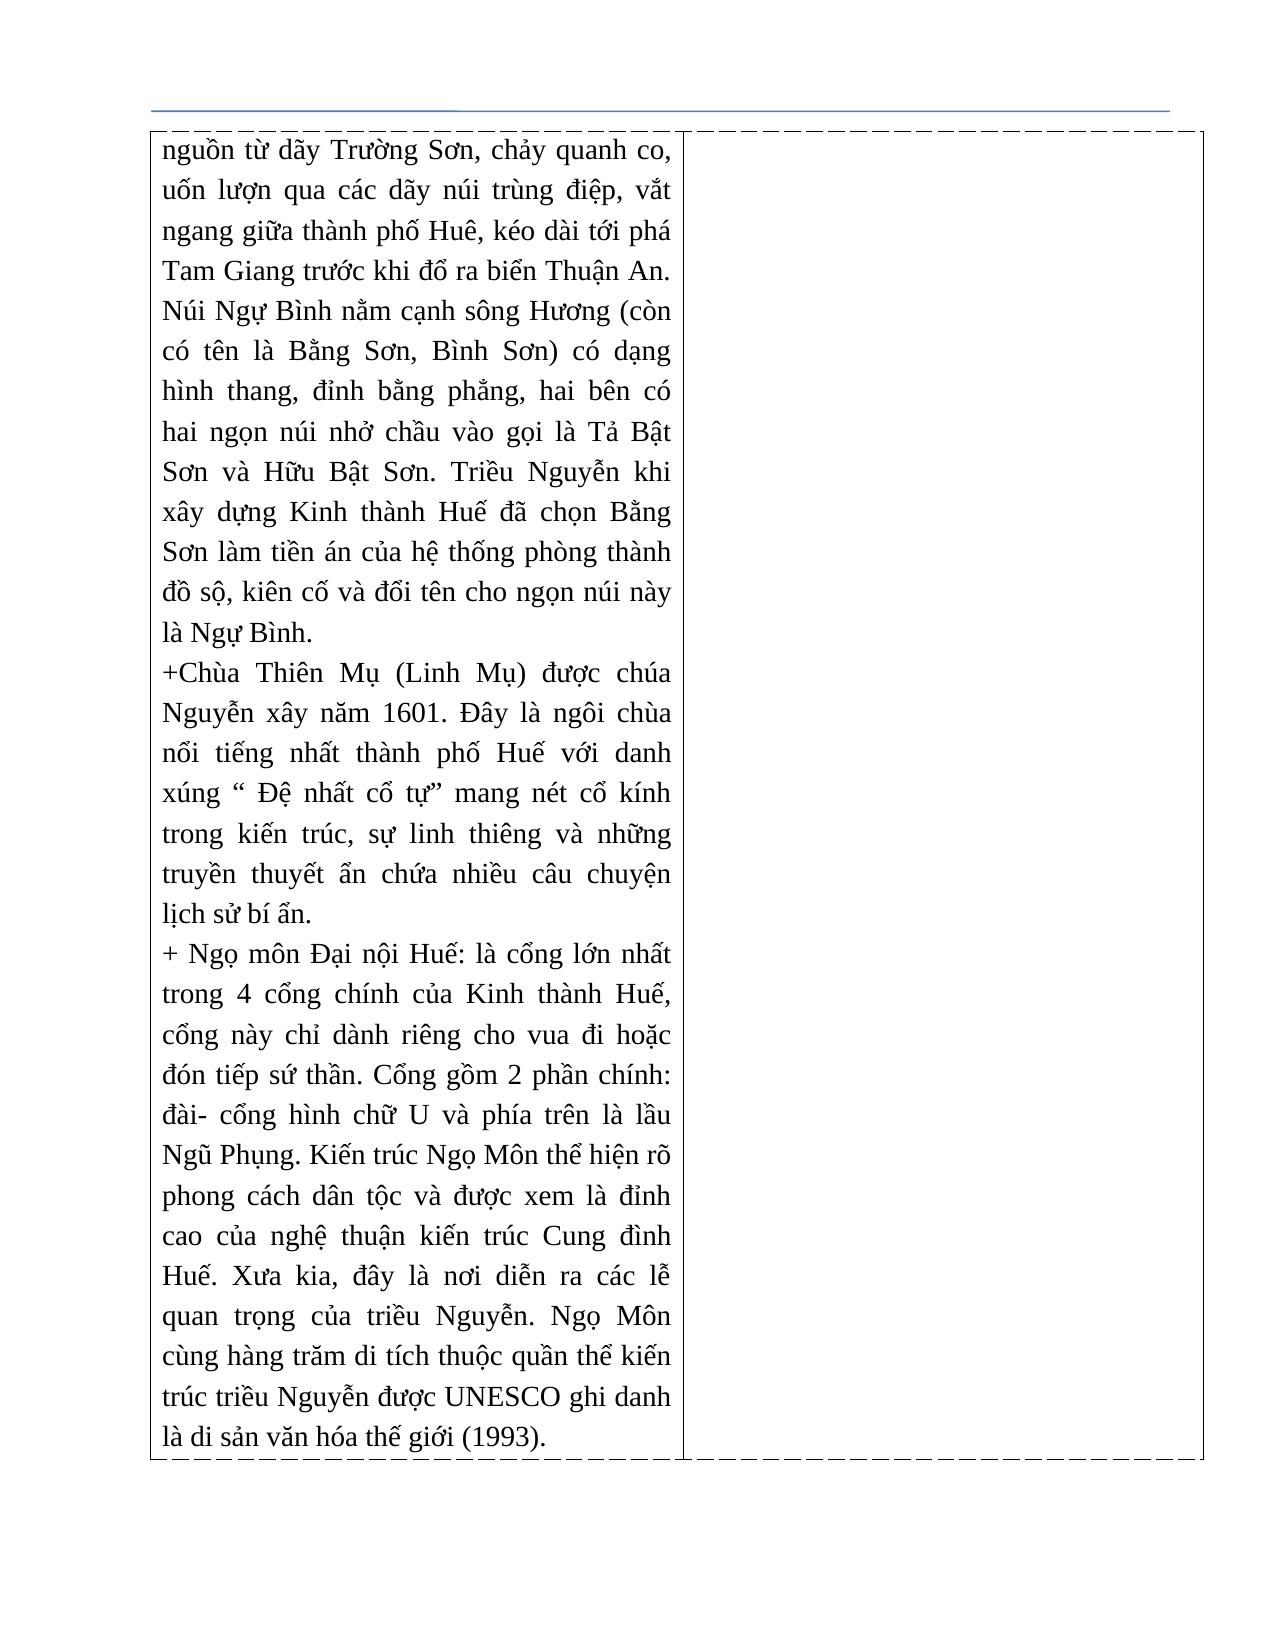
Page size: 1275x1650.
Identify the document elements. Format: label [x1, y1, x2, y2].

table_cell [684, 131, 1203, 1459]
table_cell [151, 131, 683, 1459]
